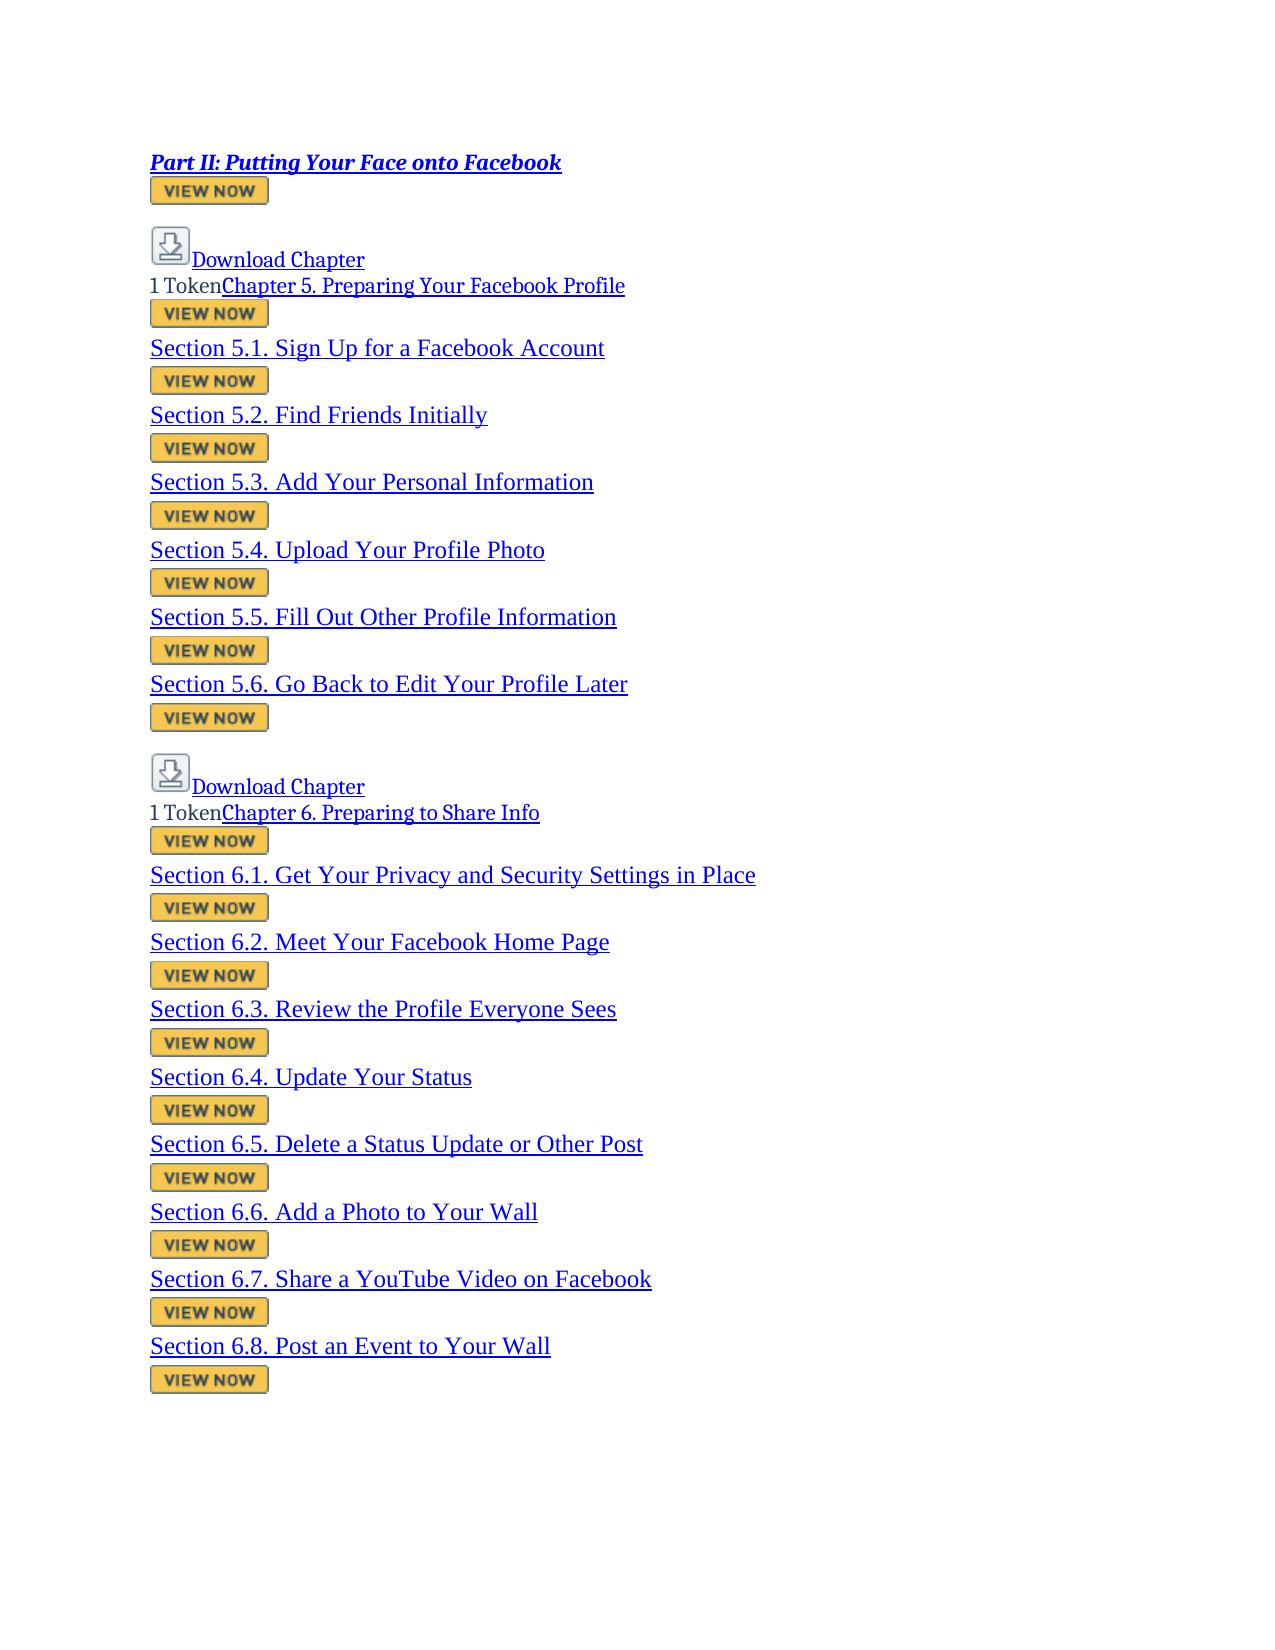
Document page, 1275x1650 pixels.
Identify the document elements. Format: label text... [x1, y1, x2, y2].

picture [150, 299, 269, 328]
picture [150, 1028, 269, 1057]
picture [150, 176, 269, 205]
text Section 5.2. Find Friends Initially [150, 400, 1125, 429]
picture [150, 225, 192, 267]
text Section 6.2. Meet Your Facebook Home Page [150, 927, 1125, 956]
picture [150, 703, 269, 732]
picture [150, 1163, 269, 1192]
text Section 6.8. Post an Event to Your Wall [150, 1331, 1125, 1360]
picture [150, 568, 269, 597]
text Section 6.5. Delete a Status Update or Other Post [150, 1129, 1125, 1158]
picture [150, 961, 269, 990]
picture [150, 501, 269, 530]
picture [150, 893, 269, 922]
picture [150, 1230, 269, 1259]
picture [150, 636, 269, 665]
text Section 6.4. Update Your Status [150, 1062, 1125, 1091]
picture [150, 1365, 269, 1394]
text Section 5.1. Sign Up for a Facebook Account [150, 333, 1125, 361]
picture [150, 1297, 269, 1327]
picture [150, 826, 269, 855]
subtitle Part II: Putting Your Face onto Facebook [150, 150, 1125, 176]
text Section 5.3. Add Your Personal Information [150, 467, 1125, 496]
subtitle Download Chapter 1 TokenChapter 5. Preparing Your Facebook Profile [150, 226, 1125, 299]
text Section 6.1. Get Your Privacy and Security Settings in Place [150, 860, 1125, 888]
text Section 6.7. Share a YouTube Video on Facebook [150, 1264, 1125, 1293]
picture [150, 752, 192, 794]
picture [150, 1095, 269, 1125]
text Section 5.6. Go Back to Edit Your Profile Later [150, 669, 1125, 698]
subtitle Download Chapter 1 TokenChapter 6. Preparing to Share Info [150, 753, 1125, 826]
text Section 5.4. Upload Your Profile Photo [150, 535, 1125, 563]
text Section 6.6. Add a Photo to Your Wall [150, 1197, 1125, 1225]
picture [150, 366, 269, 395]
text Section 6.3. Review the Profile Everyone Sees [150, 994, 1125, 1023]
picture [150, 433, 269, 463]
text Section 5.5. Fill Out Other Profile Information [150, 602, 1125, 631]
